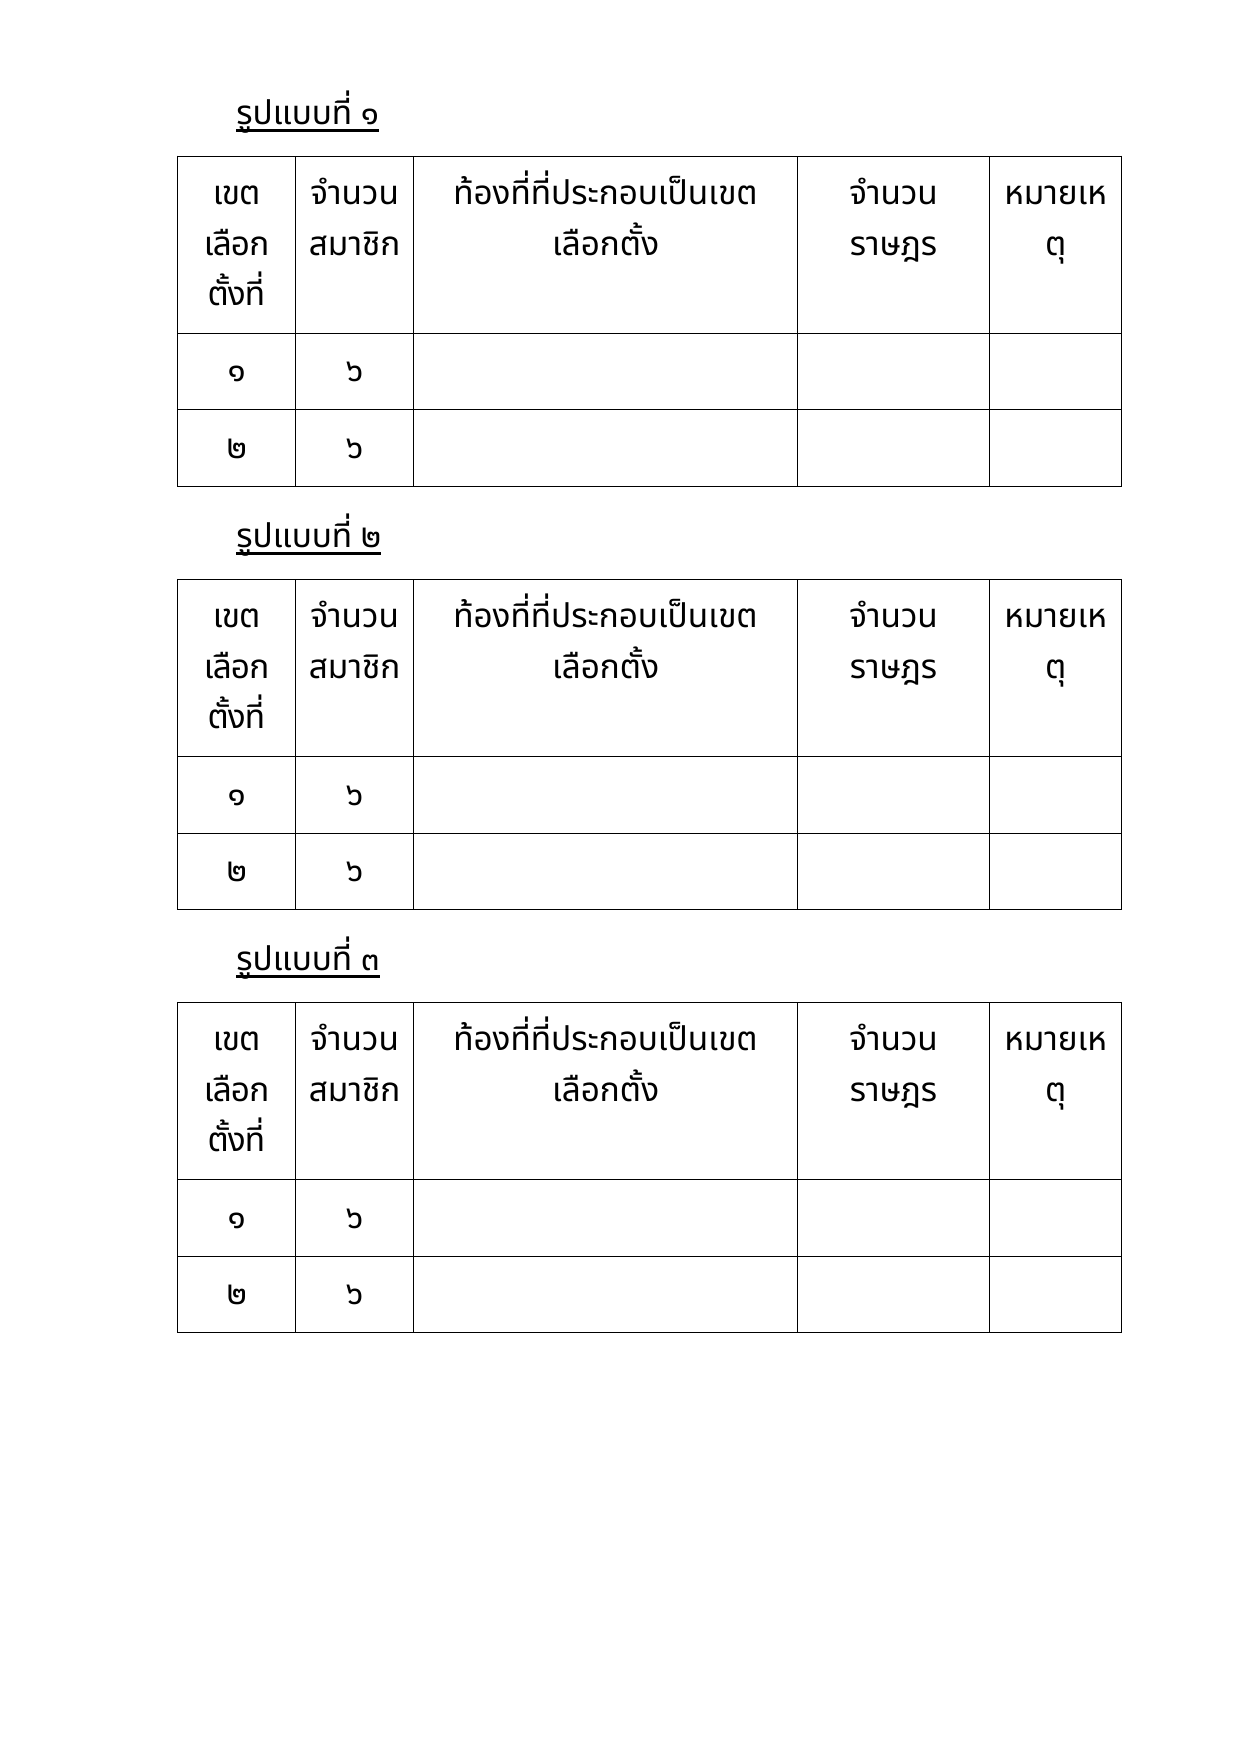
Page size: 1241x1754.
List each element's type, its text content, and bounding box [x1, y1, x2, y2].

table_cell ๒ [178, 1257, 295, 1332]
table_cell ๖ [296, 1180, 413, 1256]
table_header ท้องที่ที่ประกอบเป็นเขตเลือกตั้ง [414, 157, 797, 333]
table_cell [414, 1257, 797, 1332]
table_cell ๖ [296, 1257, 413, 1332]
table_cell ๖ [296, 757, 413, 832]
table_header จำนวนราษฎร [798, 157, 989, 333]
table_cell [798, 1180, 989, 1256]
table_cell [990, 757, 1121, 832]
table_header เขตเลือกตั้งที่ [178, 1003, 295, 1179]
table_header จำนวนสมาชิก [296, 157, 413, 333]
table_cell ๖ [296, 334, 413, 409]
table_header จำนวนราษฎร [798, 1003, 989, 1179]
table_header จำนวนสมาชิก [296, 1003, 413, 1179]
table_cell [414, 834, 797, 909]
table_cell ๖ [296, 410, 413, 486]
table_header ท้องที่ที่ประกอบเป็นเขตเลือกตั้ง [414, 1003, 797, 1179]
table_cell [414, 757, 797, 832]
table_cell [990, 834, 1121, 909]
table_header ท้องที่ที่ประกอบเป็นเขตเลือกตั้ง [414, 580, 797, 756]
table_header หมายเหตุ [990, 580, 1121, 756]
table_cell [798, 834, 989, 909]
table_cell [798, 334, 989, 409]
text รูปแบบที่ ๑ [177, 89, 1122, 139]
table_header เขตเลือกตั้งที่ [178, 157, 295, 333]
table_cell ๑ [178, 334, 295, 409]
table_cell [798, 1257, 989, 1332]
table_cell ๑ [178, 757, 295, 832]
table_cell [798, 757, 989, 832]
table_cell [990, 1257, 1121, 1332]
table_cell [990, 334, 1121, 409]
table_cell ๖ [296, 834, 413, 909]
table_header จำนวนราษฎร [798, 580, 989, 756]
table_cell [990, 410, 1121, 486]
table_cell ๒ [178, 834, 295, 909]
table_header หมายเหตุ [990, 1003, 1121, 1179]
table_cell [414, 334, 797, 409]
table_cell ๑ [178, 1180, 295, 1256]
table_header จำนวนสมาชิก [296, 580, 413, 756]
text รูปแบบที่ ๓ [177, 935, 1122, 985]
table_header เขตเลือกตั้งที่ [178, 580, 295, 756]
text รูปแบบที่ ๒ [177, 512, 1122, 562]
table_header หมายเหตุ [990, 157, 1121, 333]
table_cell [990, 1180, 1121, 1256]
table_cell [414, 410, 797, 486]
table_cell [798, 410, 989, 486]
table_cell [414, 1180, 797, 1256]
table_cell ๒ [178, 410, 295, 486]
